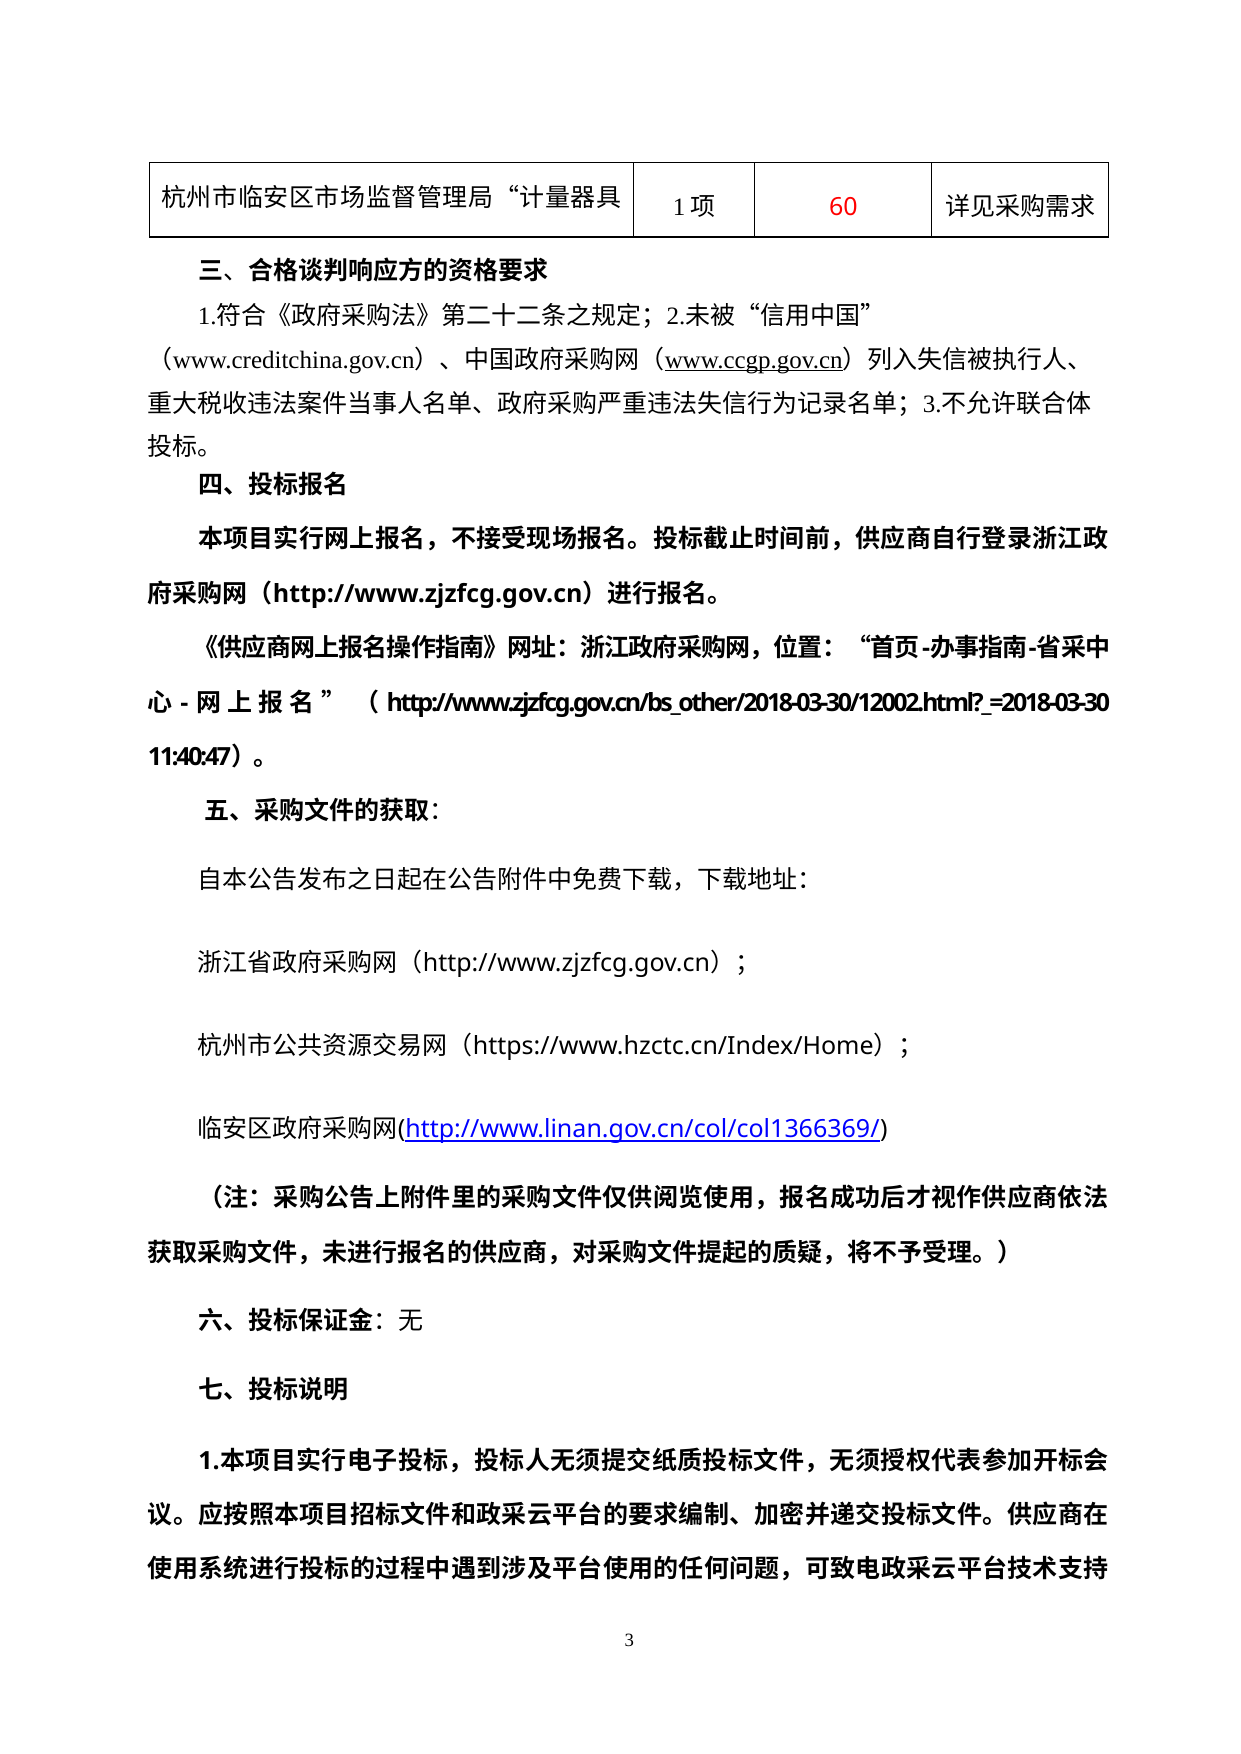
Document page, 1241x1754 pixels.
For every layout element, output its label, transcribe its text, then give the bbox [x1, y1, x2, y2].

text 七、投标说明 [148, 1369, 1110, 1406]
text （注：采购公告上附件里的采购文件仅供阅览使用，报名成功后才视作供应商依法获取采购文件，未进行报名的供应商，对采购文件提起的质疑，将不予受理。） [148, 1178, 1110, 1268]
text 临安区政府采购网(http://www.linan.gov.cn/col/col1366369/) [148, 1094, 1110, 1159]
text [148, 1440, 1110, 1585]
text 六、投标保证金：无 [148, 1286, 1110, 1351]
text 五、采购文件的获取： [148, 791, 1110, 827]
text 自本公告发布之日起在公告附件中免费下载，下载地址： [148, 845, 1110, 910]
text 杭州市公共资源交易网（https://www.hzctc.cn/Index/Home）； [148, 1011, 1110, 1076]
table_cell 60 [755, 163, 931, 236]
table_cell 详见采购需求 [932, 163, 1108, 236]
text 1.符合《政府采购法》第二十二条之规定；2.未被“信用中国”（www.creditchina.gov.cn）、中国政府采购网（www.ccgp.gov.cn）列入失信被执行人、重大税收违法案件当事人名单、政府采购严重违法失信行为记录名单；3.不允许联合体投标。 [148, 289, 1110, 464]
table_cell 杭州市临安区市场监督管理局“计量器具强制检定”服务采购项目 [150, 163, 633, 236]
text 浙江省政府采购网（http://www.zjzfcg.gov.cn）； [148, 928, 1110, 993]
table_cell 1项 [634, 163, 754, 236]
text 本项目实行网上报名，不接受现场报名。投标截止时间前，供应商自行登录浙江政府采购网（http://www.zjzfcg.gov.cn）进行报名。 [148, 519, 1110, 609]
text 四、投标报名 [148, 464, 1110, 501]
text 三、合格谈判响应方的资格要求 [148, 237, 1110, 289]
text 《供应商网上报名操作指南》网址：浙江政府采购网，位置：“首页-办事指南-省采中心-网上报名”（http://www.zjzfcg.gov.cn/bs_other/2018-03-30/12002.html?_=2018-03-30 11:40:47）。 [148, 628, 1110, 773]
